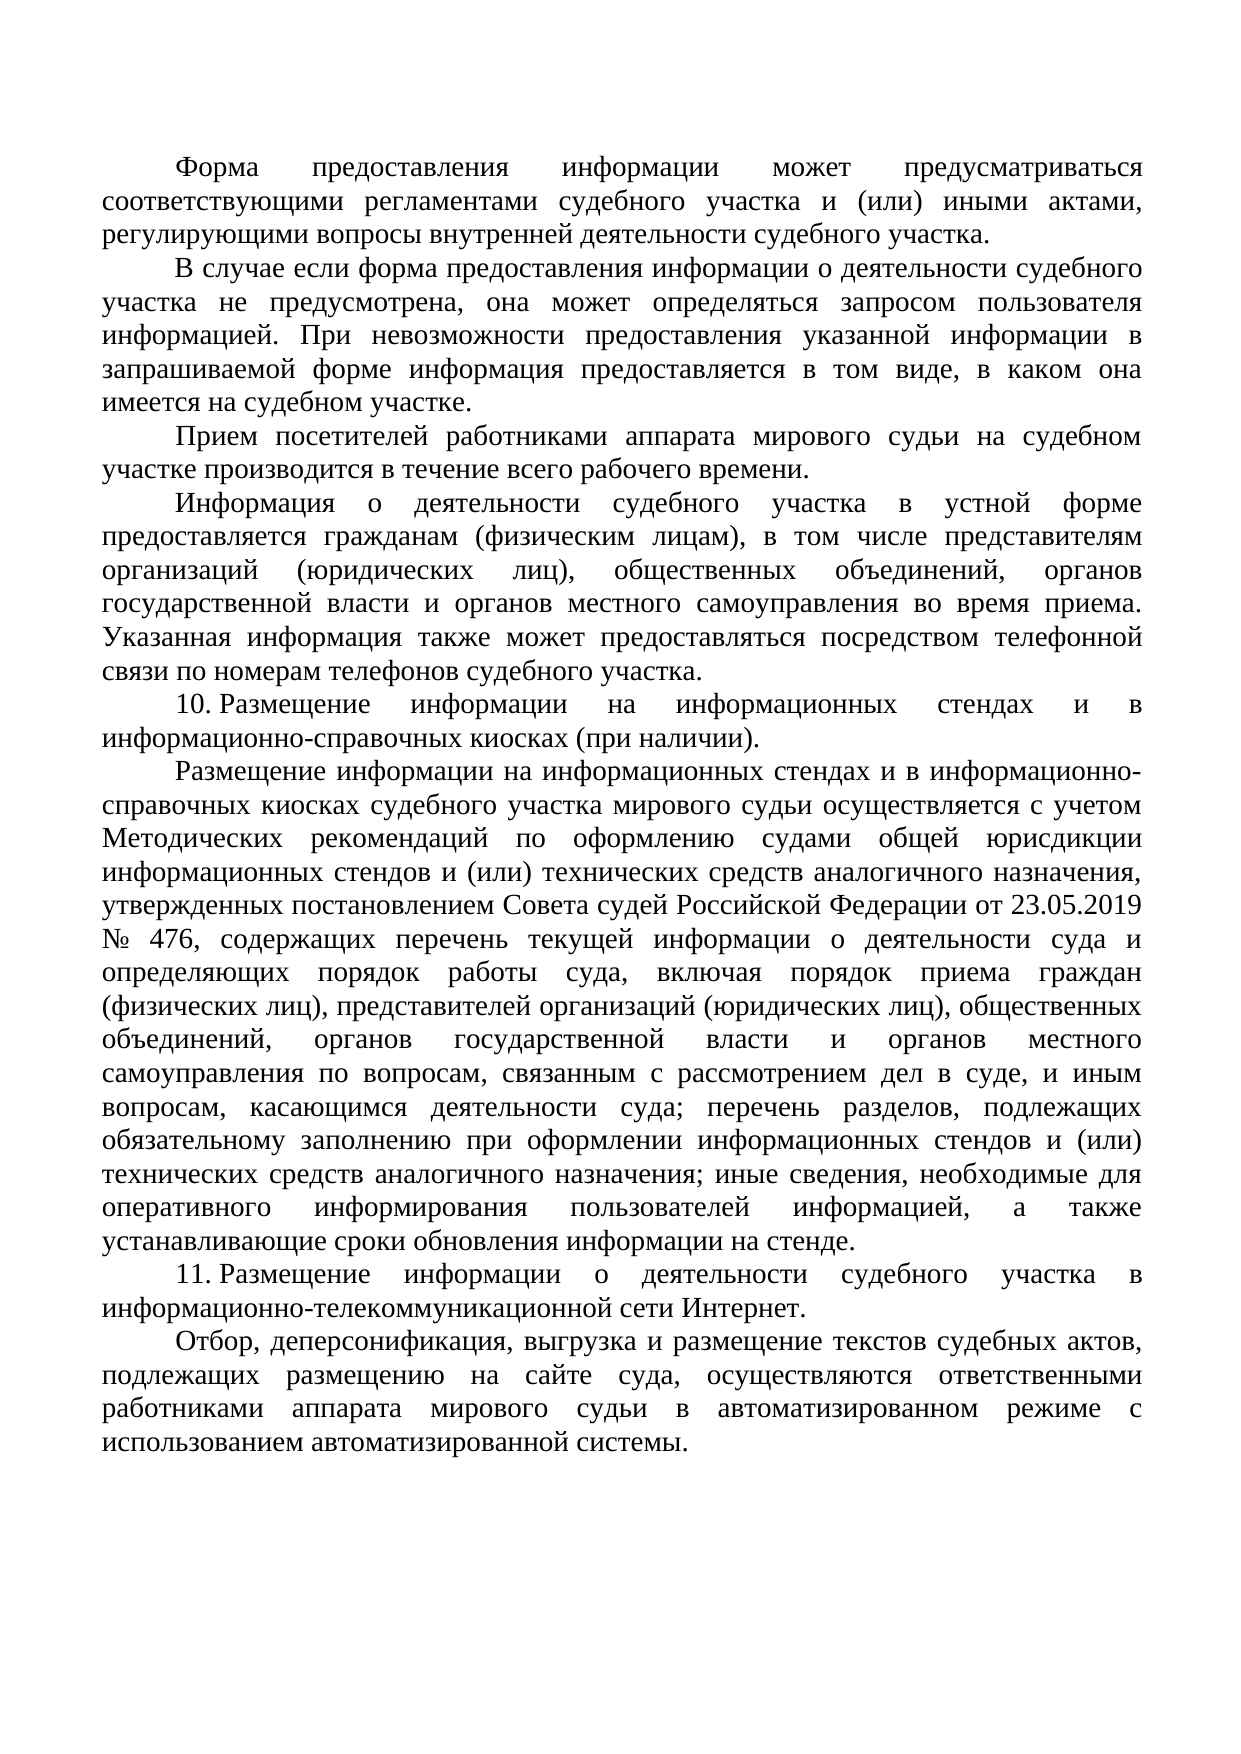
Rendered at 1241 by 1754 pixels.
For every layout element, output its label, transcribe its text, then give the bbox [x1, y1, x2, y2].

text Форма предоставления информации может предусматриваться соответствующими регламентами судебного участка и (или) иными актами, регулирующими вопросы внутренней деятельности судебного участка. [102, 150, 1143, 251]
text 11. Размещение информации о деятельности судебного участка в информационно-телекоммуникационной сети Интернет. [102, 1257, 1143, 1324]
text Информация о деятельности судебного участка в устной форме предоставляется гражданам (физическим лицам), в том числе представителям организаций (юридических лиц), общественных объединений, органов государственной власти и органов местного самоуправления во время приема. Указанная информация также может предоставляться посредством телефонной связи по номерам телефонов судебного участка. [102, 486, 1143, 687]
text В случае если форма предоставления информации о деятельности судебного участка не предусмотрена, она может определяться запросом пользователя информацией. При невозможности предоставления указанной информации в запрашиваемой форме информация предоставляется в том виде, в каком она имеется на судебном участке. [102, 251, 1143, 418]
text Отбор, деперсонификация, выгрузка и размещение текстов судебных актов, подлежащих размещению на сайте суда, осуществляются ответственными работниками аппарата мирового судьи в автоматизированном режиме с использованием автоматизированной системы. [102, 1324, 1143, 1458]
text Прием посетителей работниками аппарата мирового судьи на судебном участке производится в течение всего рабочего времени. [102, 418, 1142, 486]
text Размещение информации на информационных стендах и в информационно-справочных киосках судебного участка мирового судьи осуществляется с учетом Методических рекомендаций по оформлению судами общей юрисдикции информационных стендов и (или) технических средств аналогичного назначения, утвержденных постановлением Совета судей Российской Федерации от 23.05.2019 № 476, содержащих перечень текущей информации о деятельности суда и определяющих порядок работы суда, включая порядок приема граждан (физических лиц), представителей организаций (юридических лиц), общественных объединений, органов государственной власти и органов местного самоуправления по вопросам, связанным с рассмотрением дел в суде, и иным вопросам, касающимся деятельности суда; перечень разделов, подлежащих обязательному заполнению при оформлении информационных стендов и (или) технических средств аналогичного назначения; иные сведения, необходимые для оперативного информирования пользователей информацией, а также устанавливающие сроки обновления информации на стенде. [102, 754, 1143, 1257]
text 10. Размещение информации на информационных стендах и в информационно-справочных киосках (при наличии). [102, 687, 1143, 754]
